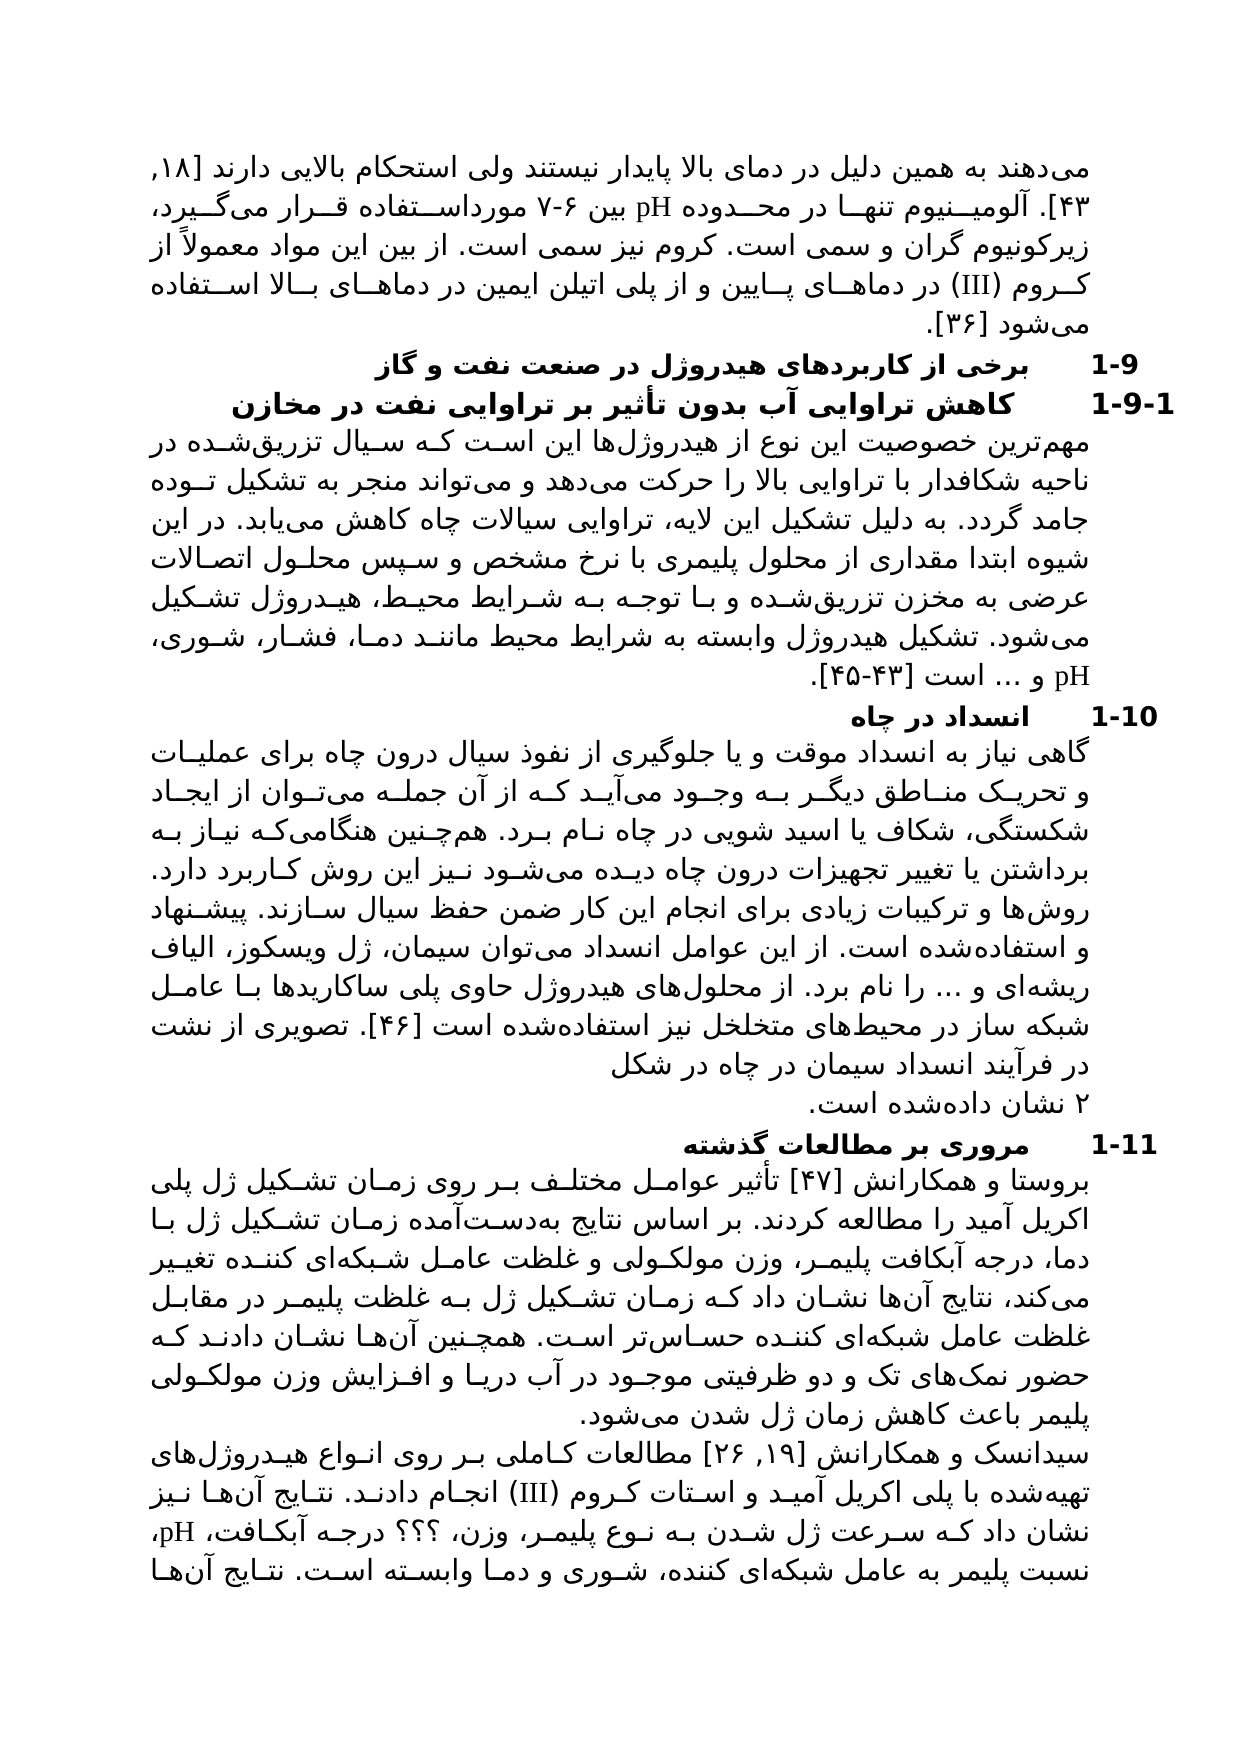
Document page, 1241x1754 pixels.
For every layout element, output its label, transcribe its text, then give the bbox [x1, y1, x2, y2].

text گاهی نیاز به انسداد موقت و یا جلوگیری از نفوذ سیال درون چاه برای عملیات و تحریک مناطق دیگر به وجود می‌آید که از آن جمله می‌توان از ایجاد شکستگی، شکاف یا اسید شویی در چاه نام برد. هم‌چنین هنگامی‌که نیاز به برداشتن یا تغییر تجهیزات درون چاه دیده می‌شود نیز این روش کاربرد دارد. روش‌ها و ترکیبات زیادی برای انجام این کار ضمن حفظ سیال سازند. پیشنهاد و استفاده‌شده است. از این عوامل انسداد می‌توان سیمان، ژل ويسكوز، الياف ریشه‌ای و ... را نام برد. از محلول‌های هیدروژل حاوی پلی ساکاریدها با عامل شبکه ساز در محیط‌های متخلخل نیز استفاده‌شده است [۴۶]. تصویری از نشت در فرآیند انسداد سیمان در چاه در شکل [150, 736, 1090, 1081]
text مهم‌ترین خصوصیت این نوع از هیدروژل‌ها این است که سیال تزریق‌شده در ناحیه شکافدار با تراوایی بالا را حرکت می‌دهد و می‌تواند منجر به تشکیل توده جامد گردد. به دلیل تشکیل این لایه، تراوایی سیالات چاه کاهش می‌یابد. در این شیوه ابتدا مقداری از محلول پلیمری با نرخ مشخص و سپس محلول اتصالات عرضی به مخزن تزریق‌شده و با توجه به شرایط محیط، هیدروژل تشکیل می‌شود. تشکیل هیدروژل وابسته به شرایط محیط مانند دما، فشار، شوری، pH و ... است [۴۳-۴۵]. [150, 424, 1090, 692]
text بروستا و همکارانش [۴۷] تأثیر عوامل مختلف بر روی زمان تشکیل ژل پلی اکریل آمید را مطالعه کردند. بر اساس نتایج به‌دست‌آمده زمان تشکیل ژل با دما، درجه آبکافت پلیمر، وزن مولکولی و غلظت عامل شبکه‌ای کننده تغییر می‌کند، نتایج آن‌ها نشان داد که زمان تشکیل ژل به غلظت پلیمر در مقابل غلظت عامل شبکه‌ای کننده حساس‌تر است. همچنین آن‌ها نشان دادند که حضور نمک‌های تک و دو ظرفیتی موجود در آب دریا و افزایش وزن مولکولی پلیمر باعث کاهش زمان ژل شدن می‌شود. [150, 1163, 1090, 1431]
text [150, 150, 1090, 340]
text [150, 1436, 1090, 1587]
subtitle برخی از کاربردهای هیدروژل در صنعت نفت و گاز [150, 349, 1090, 381]
subtitle مروری بر مطالعات گذشته [150, 1129, 1090, 1161]
subtitle انسداد در چاه [150, 701, 1090, 733]
subtitle کاهش تراوایی آب بدون تأثیر بر تراوایی نفت در مخازن [150, 388, 1090, 422]
text ۲ نشان داده‌شده است. [150, 1086, 1090, 1120]
